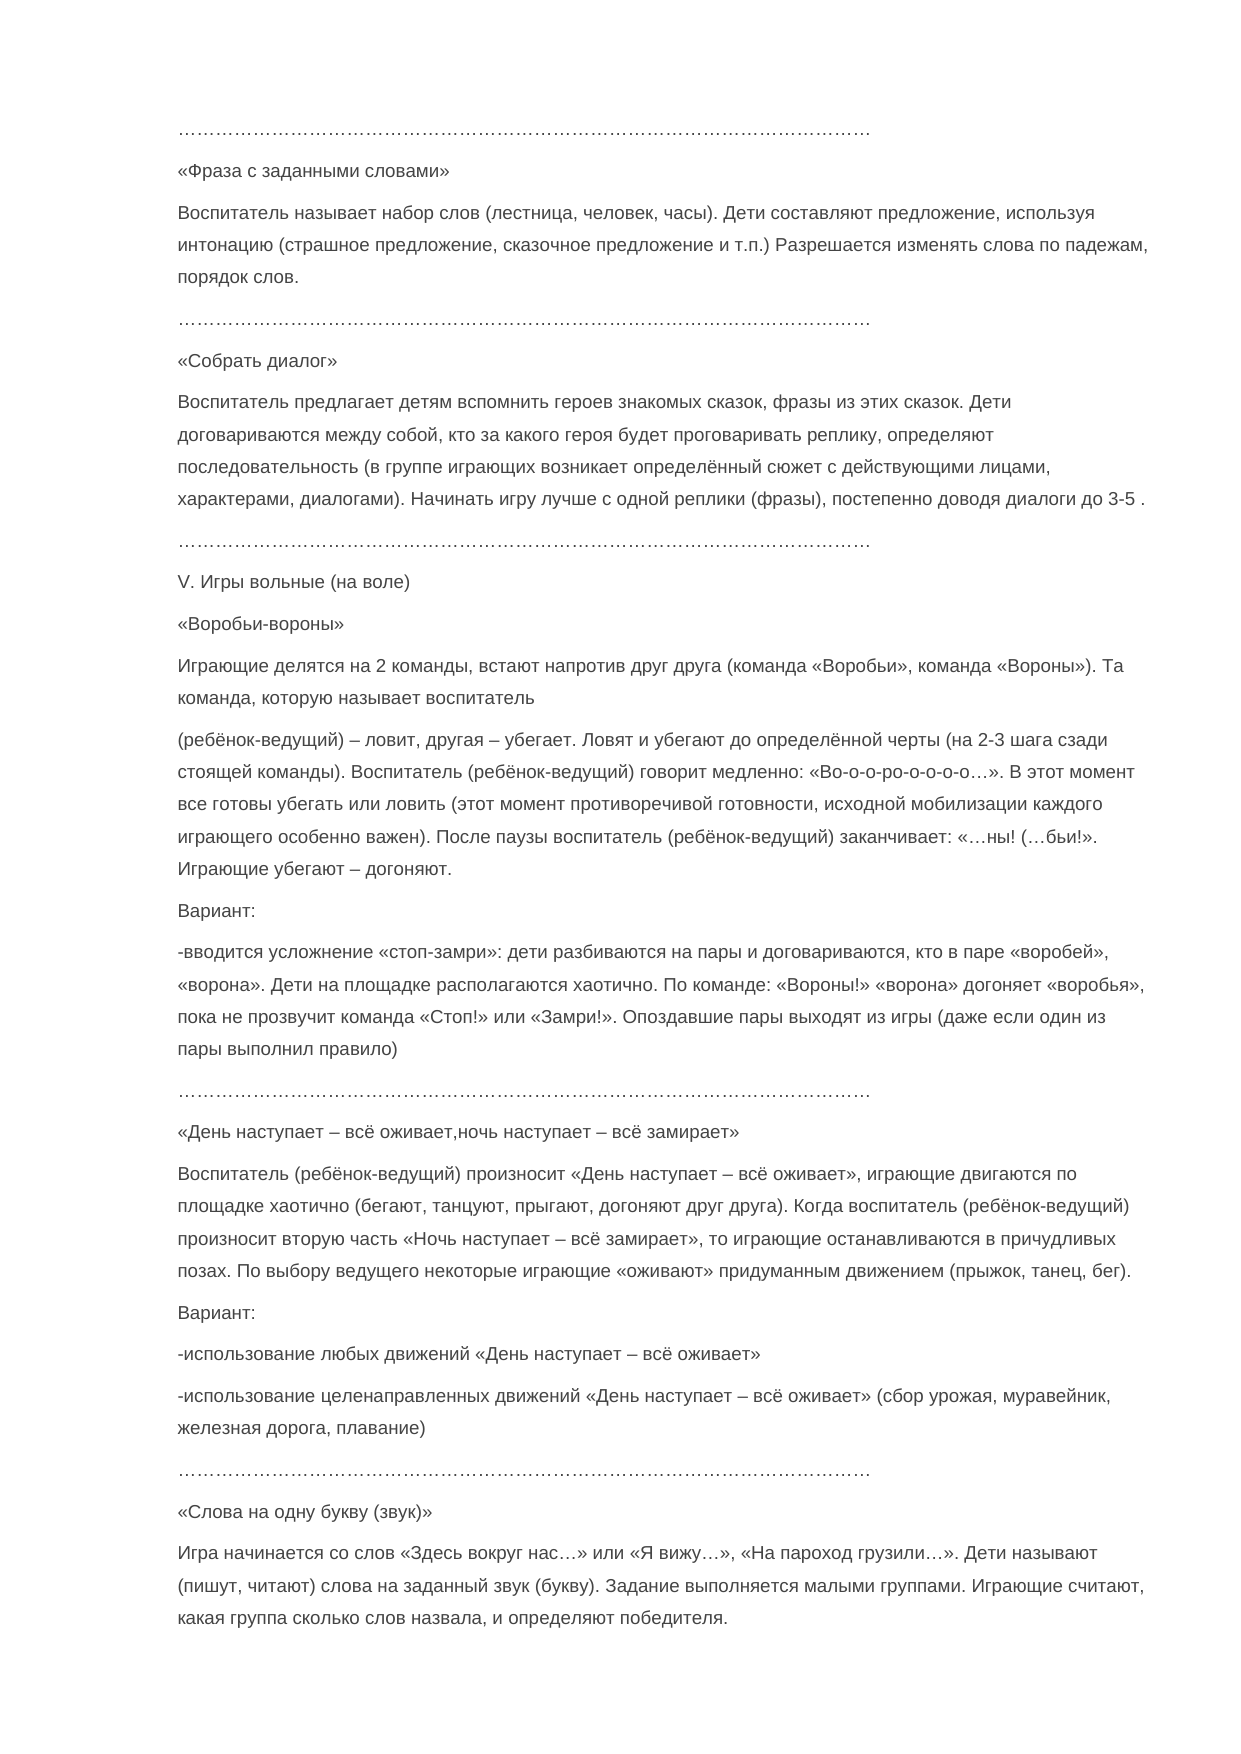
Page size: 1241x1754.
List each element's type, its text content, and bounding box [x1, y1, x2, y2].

text Воспитатель (ребёнок-ведущий) произносит «День наступает – всё оживает», играющие двигаются по площадке хаотично (бегают, танцуют, прыгают, догоняют друг друга). Когда воспитатель (ребёнок-ведущий) произносит вторую часть «Ночь наступает – всё замирает», то играющие останавливаются в причудливых позах. По выбору ведущего некоторые играющие «оживают» придуманным движением (прыжок, танец, бег). [177, 1163, 1152, 1281]
text V. Игры вольные (на воле) [177, 571, 1152, 593]
text ………………………………………………………………………………………………… [177, 1079, 1152, 1101]
text Вариант: [177, 899, 1152, 921]
text Воспитатель называет набор слов (лестница, человек, часы). Дети составляют предложение, используя интонацию (страшное предложение, сказочное предложение и т.п.) Разрешается изменять слова по падежам, порядок слов. [177, 201, 1152, 288]
text -использование целенаправленных движений «День наступает – всё оживает» (сбор урожая, муравейник, железная дорога, плавание) [177, 1385, 1152, 1439]
text ………………………………………………………………………………………………… [177, 118, 1152, 140]
text Вариант: [177, 1301, 1152, 1323]
text «Слова на одну букву (звук)» [177, 1500, 1152, 1522]
text Воспитатель предлагает детям вспомнить героев знакомых сказок, фразы из этих сказок. Дети договариваются между собой, кто за какого героя будет проговаривать реплику, определяют последовательность (в группе играющих возникает определённый сюжет с действующими лицами, характерами, диалогами). Начинать игру лучше с одной реплики (фразы), постепенно доводя диалоги до 3-5 . [177, 391, 1152, 509]
text (ребёнок-ведущий) – ловит, другая – убегает. Ловят и убегают до определённой черты (на 2-3 шага сзади стоящей команды). Воспитатель (ребёнок-ведущий) говорит медленно: «Во-о-о-ро-о-о-о-о…». В этот момент все готовы убегать или ловить (этот момент противоречивой готовности, исходной мобилизации каждого играющего особенно важен). После паузы воспитатель (ребёнок-ведущий) заканчивает: «…ны! (…бьи!». Играющие убегают – догоняют. [177, 728, 1152, 879]
text ………………………………………………………………………………………………… [177, 1459, 1152, 1480]
text «Фраза с заданными словами» [177, 160, 1152, 181]
text «Воробьи-вороны» [177, 613, 1152, 634]
text -использование любых движений «День наступает – всё оживает» [177, 1343, 1152, 1365]
text «Собрать диалог» [177, 349, 1152, 371]
text ………………………………………………………………………………………………… [177, 308, 1152, 329]
text Играющие делятся на 2 команды, встают напротив друг друга (команда «Воробьи», команда «Вороны»). Та команда, которую называет воспитатель [177, 654, 1152, 708]
text «День наступает – всё оживает,ночь наступает – всё замирает» [177, 1121, 1152, 1143]
text Игра начинается со слов «Здесь вокруг нас…» или «Я вижу…», «На пароход грузили…». Дети называют (пишут, читают) слова на заданный звук (букву). Задание выполняется малыми группами. Играющие считают, какая группа сколько слов назвала, и определяют победителя. [177, 1542, 1152, 1628]
text -вводится усложнение «стоп-замри»: дети разбиваются на пары и договариваются, кто в паре «воробей», «ворона». Дети на площадке располагаются хаотично. По команде: «Вороны!» «ворона» догоняет «воробья», пока не прозвучит команда «Стоп!» или «Замри!». Опоздавшие пары выходят из игры (даже если один из пары выполнил правило) [177, 941, 1152, 1059]
text ………………………………………………………………………………………………… [177, 529, 1152, 551]
